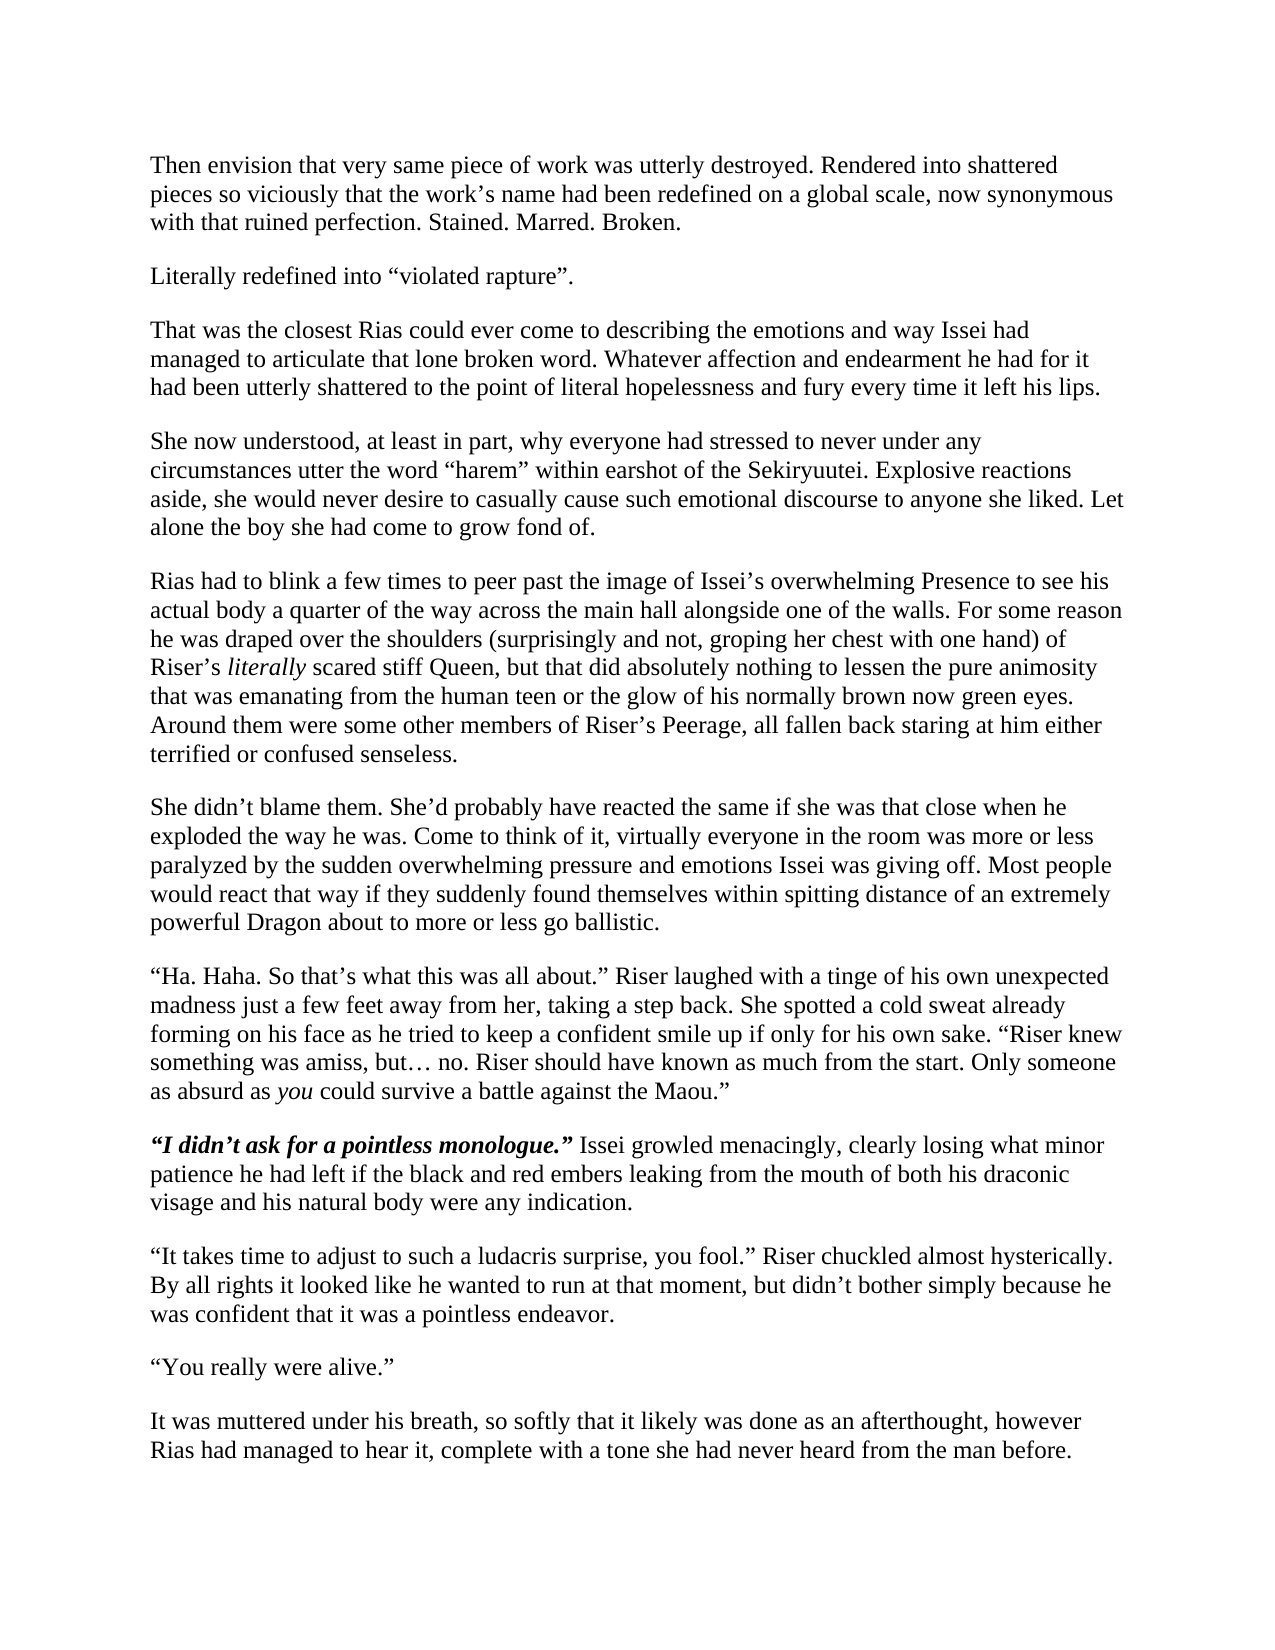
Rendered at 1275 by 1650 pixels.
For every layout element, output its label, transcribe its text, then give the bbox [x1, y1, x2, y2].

text Literally redefined into “violated rapture”. [150, 261, 1125, 290]
text Rias had to blink a few times to peer past the image of Issei’s overwhelming Presence to see his actual body a quarter of the way across the main hall alongside one of the walls. For some reason he was draped over the shoulders (surprisingly and not, groping her chest with one hand) of Riser’s literally scared stiff Queen, but that did absolutely nothing to lessen the pure animosity that was emanating from the human teen or the glow of his normally brown now green eyes. Around them were some other members of Riser’s Peerage, all fallen back staring at him either terrified or confused senseless. [150, 566, 1125, 767]
text That was the closest Rias could ever come to describing the emotions and way Issei had managed to articulate that lone broken word. Whatever affection and endearment he had for it had been utterly shattered to the point of literal hopelessness and fury every time it left his lips. [150, 315, 1125, 401]
text “Ha. Haha. So that’s what this was all about.” Riser laughed with a tinge of his own unexpected madness just a few feet away from her, taking a step back. She spotted a cold sweat already forming on his face as he tried to keep a confident smile up if only for his own sake. “Riser knew something was amiss, but… no. Riser should have known as much from the start. Only someone as absurd as you could survive a battle against the Maou.” [150, 961, 1125, 1105]
text “I didn’t ask for a pointless monologue.” Issei growled menacingly, clearly losing what minor patience he had left if the black and red embers leaking from the mouth of both his draconic visage and his natural body were any indication. [150, 1130, 1125, 1216]
text “It takes time to adjust to such a ludacris surprise, you fool.” Riser chuckled almost hysterically. By all rights it looked like he wanted to run at that moment, but didn’t bother simply because he was confident that it was a pointless endeavor. [150, 1241, 1125, 1327]
text Then envision that very same piece of work was utterly destroyed. Rendered into shattered pieces so viciously that the work’s name had been redefined on a global scale, now synonymous with that ruined perfection. Stained. Marred. Broken. [150, 150, 1125, 236]
text She now understood, at least in part, why everyone had stressed to never under any circumstances utter the word “harem” within earshot of the Sekiryuutei. Explosive reactions aside, she would never desire to casually cause such emotional discourse to anyone she liked. Let alone the boy she had come to grow fond of. [150, 426, 1125, 541]
text She didn’t blame them. She’d probably have reacted the same if she was that close when he exploded the way he was. Come to think of it, virtually everyone in the room was more or less paralyzed by the sudden overwhelming pressure and emotions Issei was giving off. Most people would react that way if they suddenly found themselves within spitting distance of an extremely powerful Dragon about to more or less go ballistic. [150, 792, 1125, 936]
text It was muttered under his breath, so softly that it likely was done as an afterthought, however Rias had managed to hear it, complete with a tone she had never heard from the man before. [150, 1406, 1125, 1464]
text “You really were alive.” [150, 1352, 1125, 1381]
